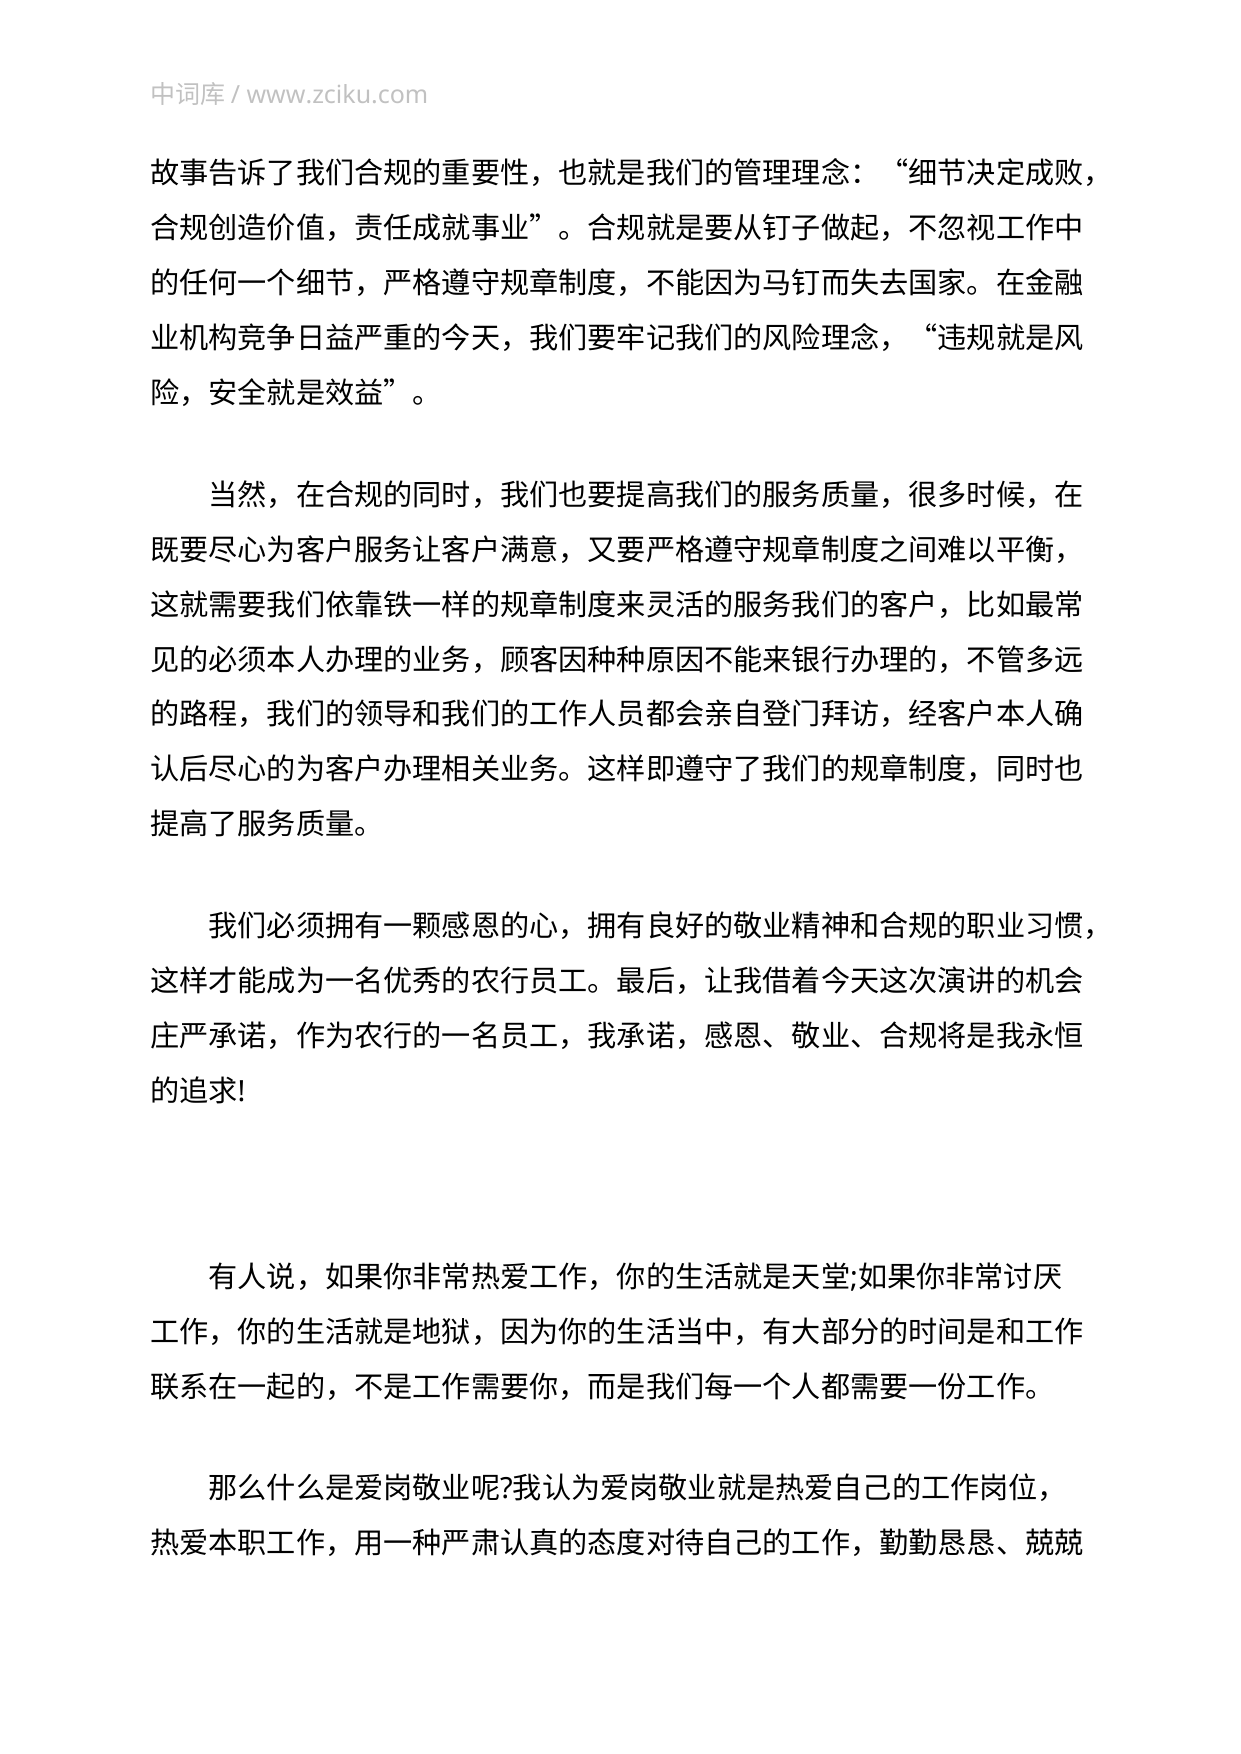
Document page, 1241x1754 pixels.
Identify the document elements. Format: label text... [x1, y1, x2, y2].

text 我们必须拥有一颗感恩的心，拥有良好的敬业精神和合规的职业习惯，这样才能成为一名优秀的农行员工。最后，让我借着今天这次演讲的机会庄严承诺，作为农行的一名员工，我承诺，感恩、敬业、合规将是我永恒的追求! [150, 902, 1090, 1109]
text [150, 1465, 1090, 1562]
text 有人说，如果你非常热爱工作，你的生活就是天堂;如果你非常讨厌工作，你的生活就是地狱，因为你的生活当中，有大部分的时间是和工作联系在一起的，不是工作需要你，而是我们每一个人都需要一份工作。 [150, 1253, 1090, 1406]
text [150, 150, 1090, 412]
text 当然，在合规的同时，我们也要提高我们的服务质量，很多时候，在既要尽心为客户服务让客户满意，又要严格遵守规章制度之间难以平衡，这就需要我们依靠铁一样的规章制度来灵活的服务我们的客户，比如最常见的必须本人办理的业务，顾客因种种原因不能来银行办理的，不管多远的路程，我们的领导和我们的工作人员都会亲自登门拜访，经客户本人确认后尽心的为客户办理相关业务。这样即遵守了我们的规章制度，同时也提高了服务质量。 [150, 471, 1090, 843]
